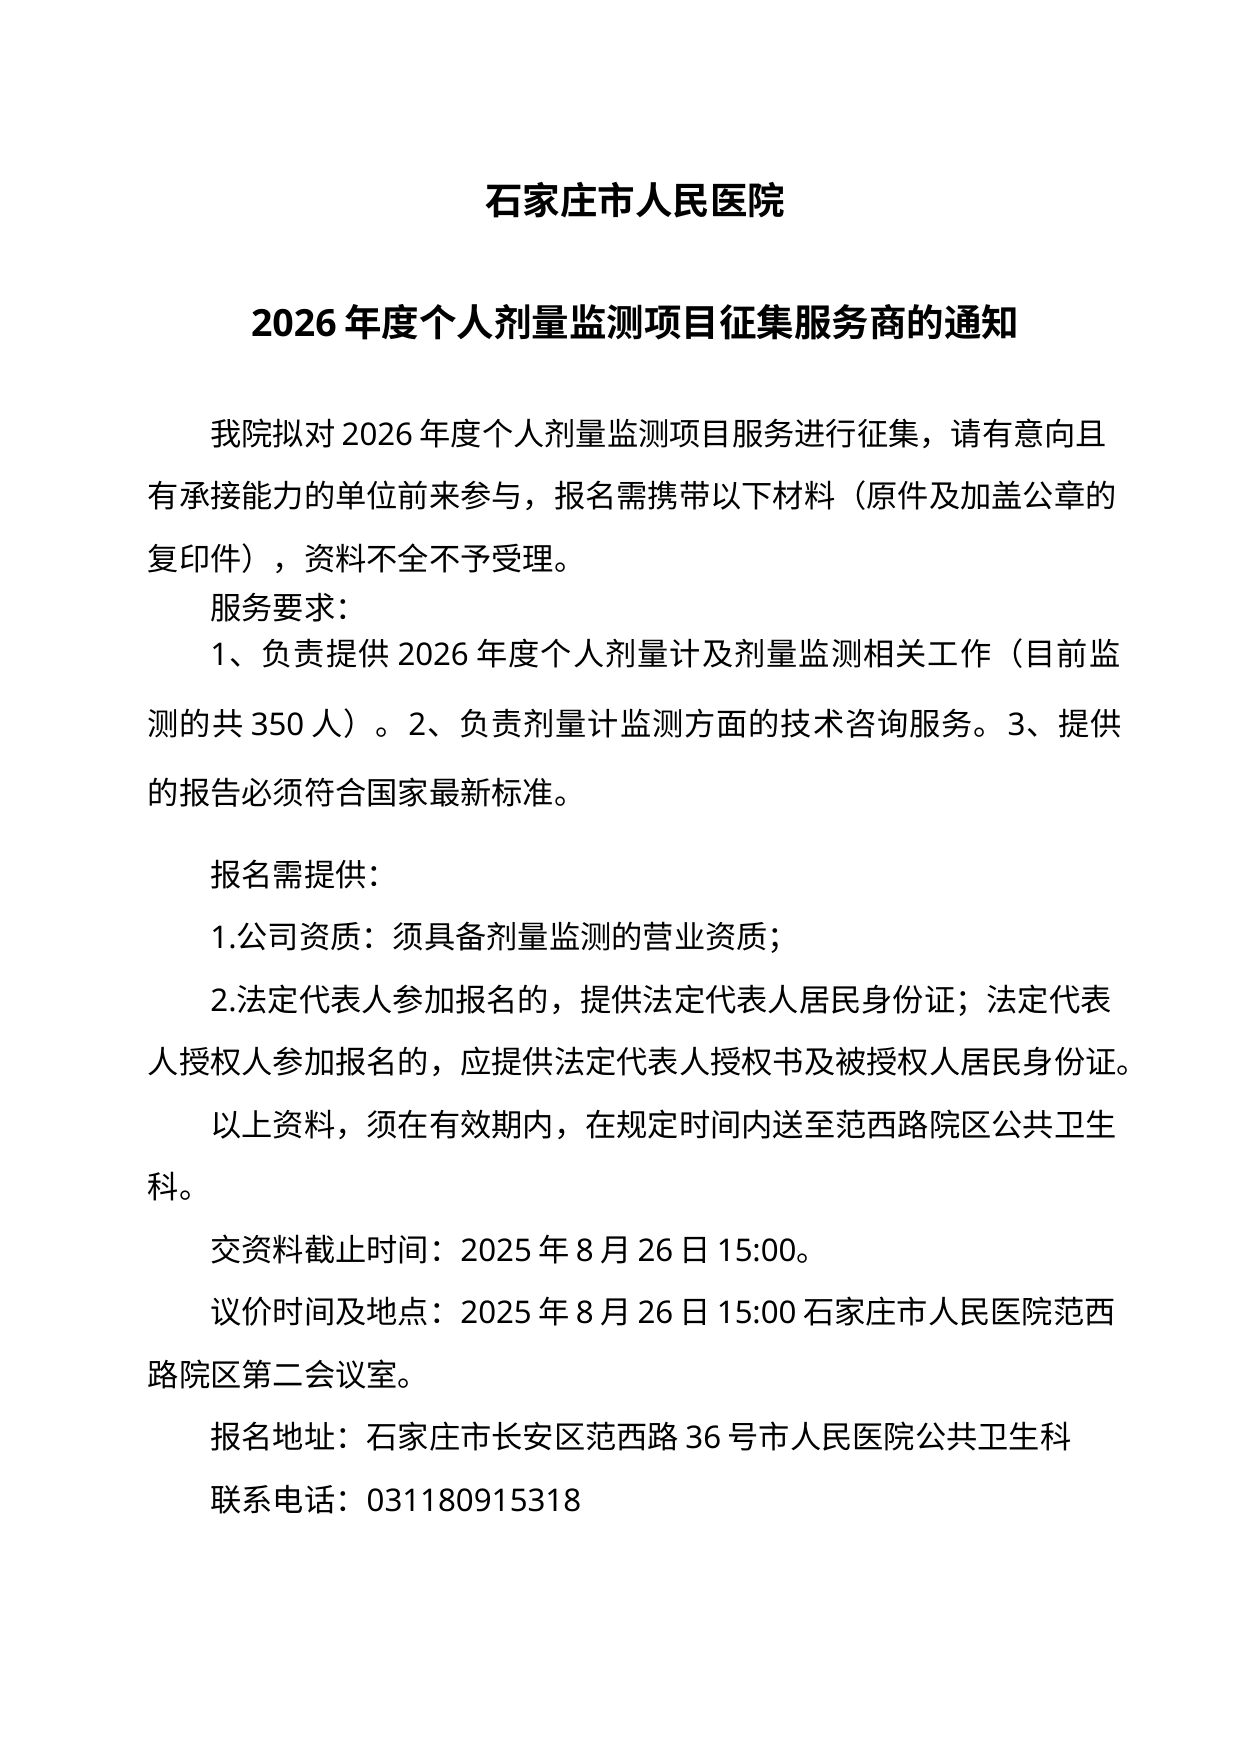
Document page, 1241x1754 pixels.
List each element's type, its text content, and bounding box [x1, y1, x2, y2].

subtitle 1.公司资质：须具备剂量监测的营业资质； [148, 899, 1122, 961]
subtitle 以上资料，须在有效期内，在规定时间内送至范西路院区公共卫生科。 [148, 1086, 1122, 1211]
subtitle 石家庄市人民医院 [148, 152, 1122, 244]
subtitle 报名需提供： [148, 836, 1122, 899]
subtitle 2026年度个人剂量监测项目征集服务商的通知 [148, 273, 1122, 366]
subtitle 议价时间及地点：2025年8月26日15:00石家庄市人民医院范西路院区第二会议室。 [148, 1274, 1122, 1399]
subtitle 联系电话：031180915318 [148, 1461, 1122, 1524]
subtitle 交资料截止时间：2025年8月26日15:00。 [148, 1211, 1122, 1274]
subtitle 2.法定代表人参加报名的，提供法定代表人居民身份证；法定代表人授权人参加报名的，应提供法定代表人授权书及被授权人居民身份证。 [148, 961, 1122, 1086]
subtitle 我院拟对2026年度个人剂量监测项目服务进行征集，请有意向且有承接能力的单位前来参与，报名需携带以下材料（原件及加盖公章的复印件），资料不全不予受理。 [148, 395, 1122, 583]
text 服务要求： [148, 583, 1122, 629]
text 1、负责提供2026年度个人剂量计及剂量监测相关工作（目前监测的共350人）。2、负责剂量计监测方面的技术咨询服务。3、提供的报告必须符合国家最新标准。 [148, 629, 1122, 814]
subtitle 报名地址：石家庄市长安区范西路36号市人民医院公共卫生科 [148, 1399, 1122, 1461]
